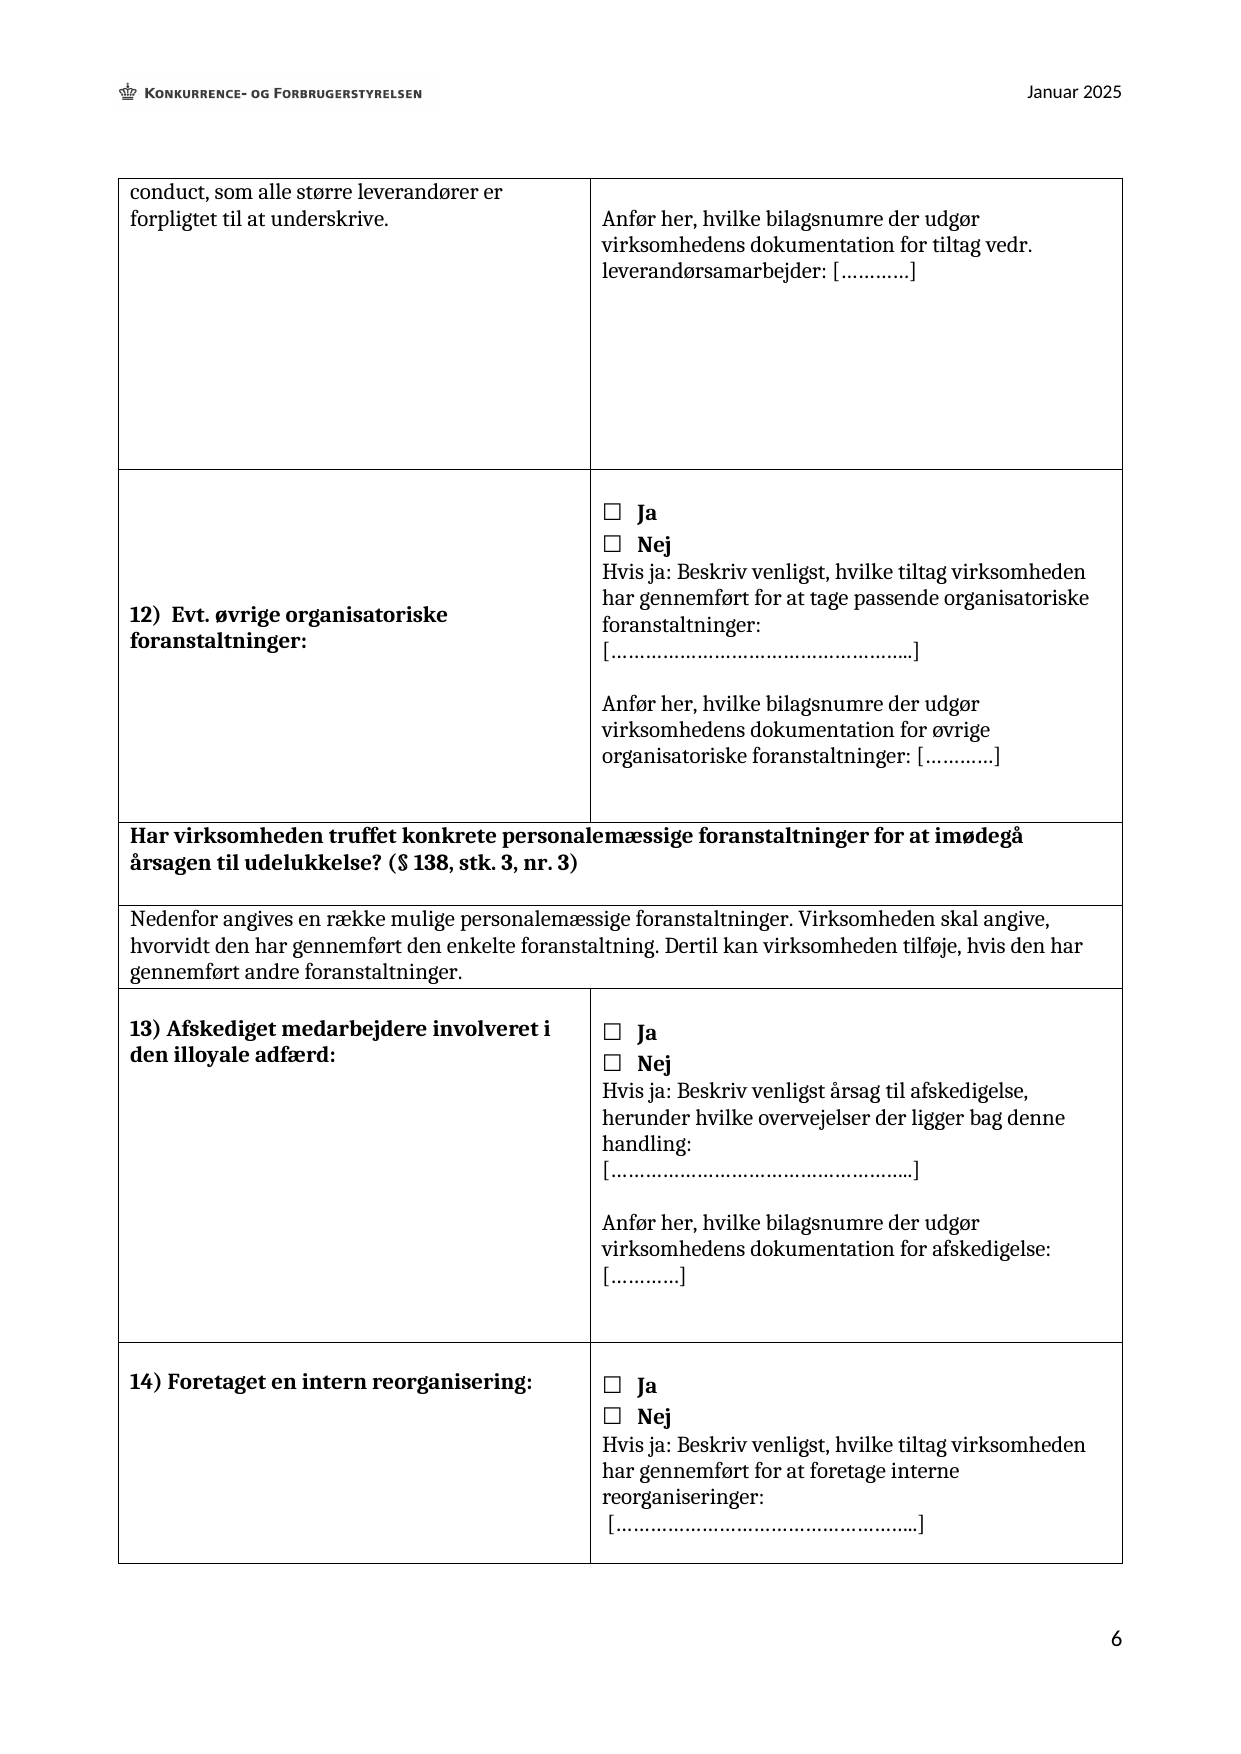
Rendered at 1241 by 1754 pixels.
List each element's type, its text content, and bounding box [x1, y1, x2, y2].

table_cell Ja Nej Hvis ja: Beskriv venligst årsag til afskedigelse, herunder hvilke overvejelser der ligger bag denne handling: [……………………………………………..] Anfør her, hvilke bilagsnumre der udgør virksomhedens dokumentation for afskedigelse: […………] [591, 989, 1122, 1342]
table_cell 13) Afskediget medarbejdere involveret i den illoyale adfærd: [119, 989, 590, 1342]
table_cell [591, 179, 1122, 469]
table_cell Har virksomheden truffet konkrete personalemæssige foranstaltninger for at imødegå årsagen til udelukkelse? (§ 138, stk. 3, nr. 3) [119, 823, 1122, 905]
table_cell 12) Evt. øvrige organisatoriske foranstaltninger: [119, 470, 590, 822]
table_cell Ja Nej Hvis ja: Beskriv venligst, hvilke tiltag virksomheden har gennemført for at tage passende organisatoriske foranstaltninger: [……………………………………………..] Anfør her, hvilke bilagsnumre der udgør virksomhedens dokumentation for øvrige organisatoriske foranstaltninger: […………] [591, 470, 1122, 822]
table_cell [591, 1343, 1122, 1563]
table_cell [119, 179, 590, 469]
table_cell Nedenfor angives en række mulige personalemæssige foranstaltninger. Virksomheden skal angive, hvorvidt den har gennemført den enkelte foranstaltning. Dertil kan virksomheden tilføje, hvis den har gennemført andre foranstaltninger. [119, 906, 1122, 988]
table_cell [119, 1343, 590, 1563]
picture [118, 73, 439, 112]
